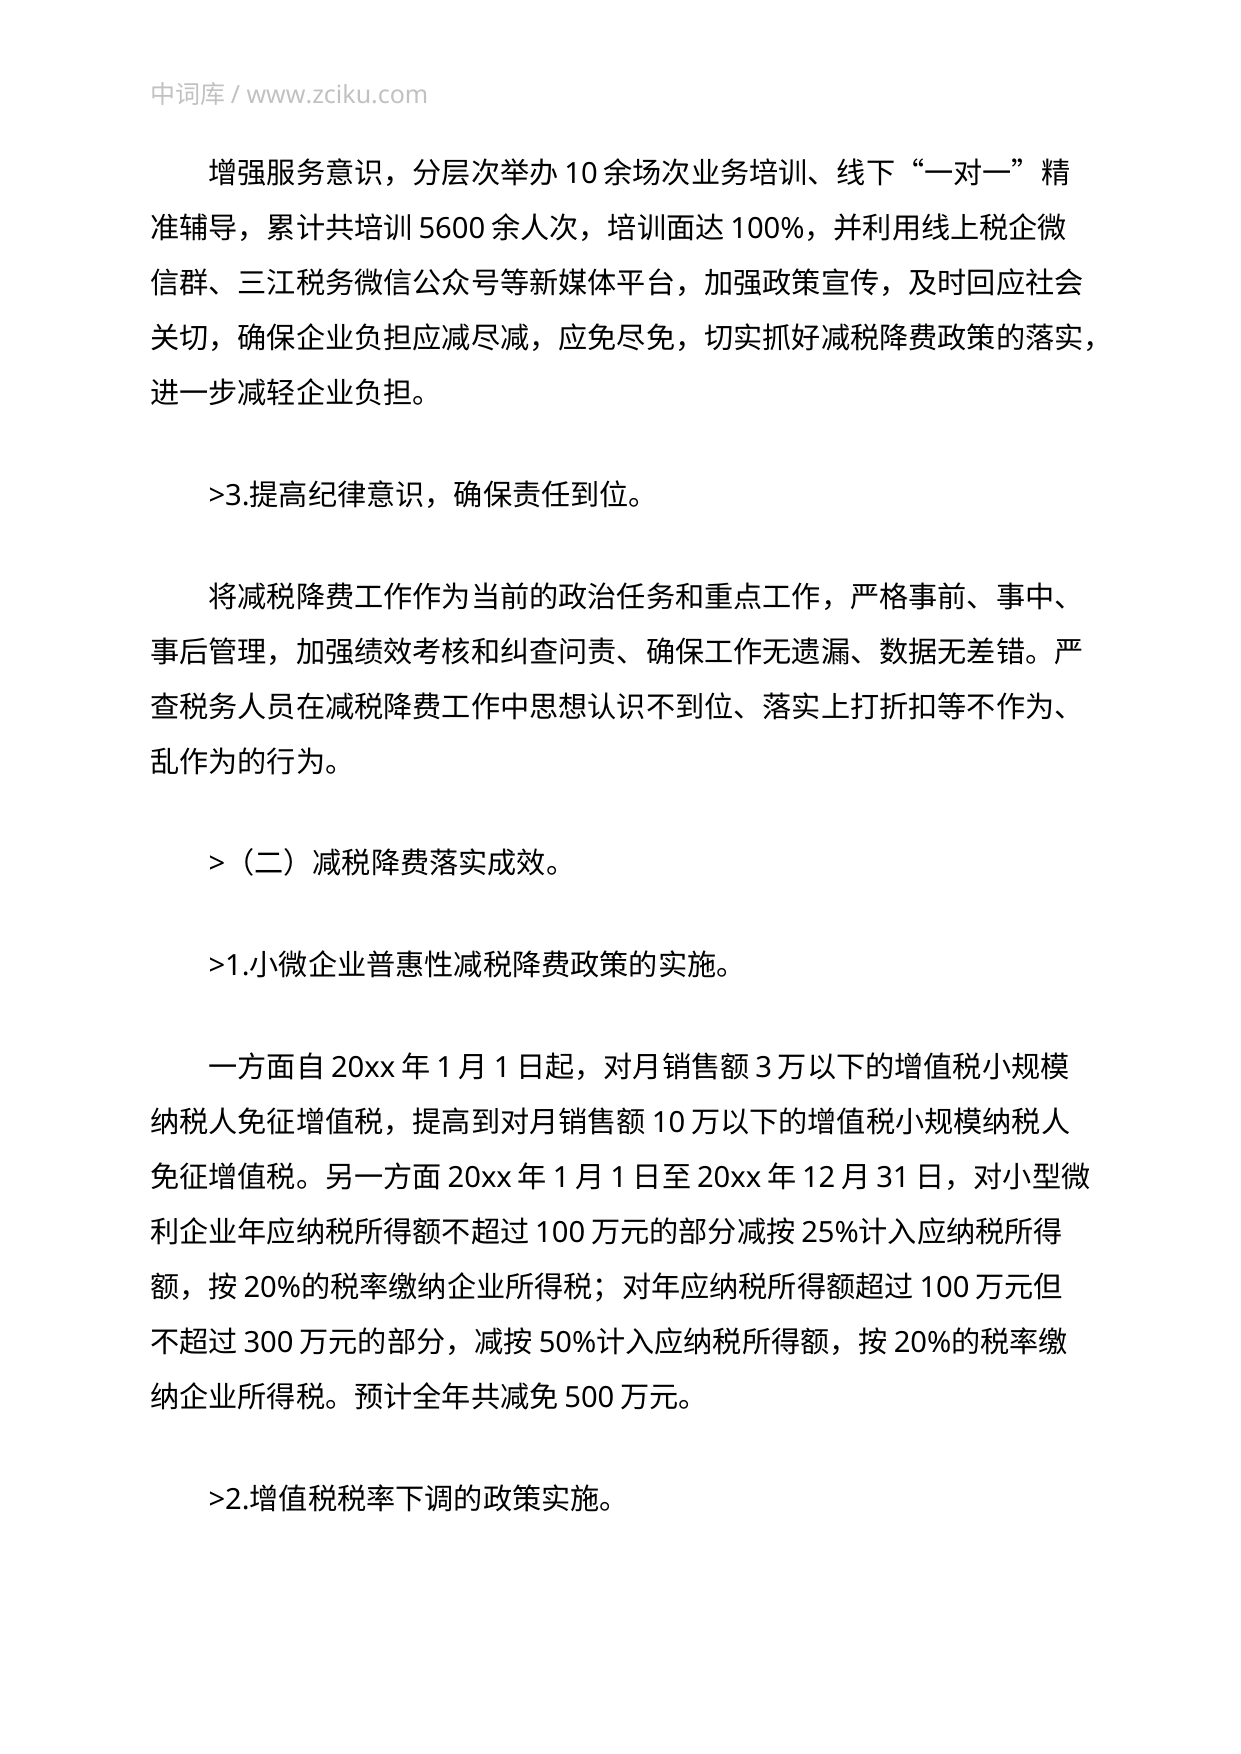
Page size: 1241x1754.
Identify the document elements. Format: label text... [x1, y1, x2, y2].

text 将减税降费工作作为当前的政治任务和重点工作，严格事前、事中、事后管理，加强绩效考核和纠查问责、确保工作无遗漏、数据无差错。严查税务人员在减税降费工作中思想认识不到位、落实上打折扣等不作为、乱作为的行为。 [150, 573, 1090, 781]
text 一方面自20xx年1月1日起，对月销售额3万以下的增值税小规模纳税人免征增值税，提高到对月销售额10万以下的增值税小规模纳税人免征增值税。另一方面20xx年1月1日至20xx年12月31日，对小型微利企业年应纳税所得额不超过100万元的部分减按25%计入应纳税所得额，按20%的税率缴纳企业所得税；对年应纳税所得额超过100万元但不超过300万元的部分，减按50%计入应纳税所得额，按20%的税率缴纳企业所得税。预计全年共减免500万元。 [150, 1044, 1090, 1416]
text >3.提高纪律意识，确保责任到位。 [150, 472, 1090, 514]
text 增强服务意识，分层次举办10余场次业务培训、线下“一对一”精准辅导，累计共培训5600余人次，培训面达100%，并利用线上税企微信群、三江税务微信公众号等新媒体平台，加强政策宣传，及时回应社会关切，确保企业负担应减尽减，应免尽免，切实抓好减税降费政策的落实，进一步减轻企业负担。 [150, 150, 1090, 412]
text >（二）减税降费落实成效。 [150, 840, 1090, 882]
text >2.增值税税率下调的政策实施。 [150, 1476, 1090, 1518]
text >1.小微企业普惠性减税降费政策的实施。 [150, 942, 1090, 984]
